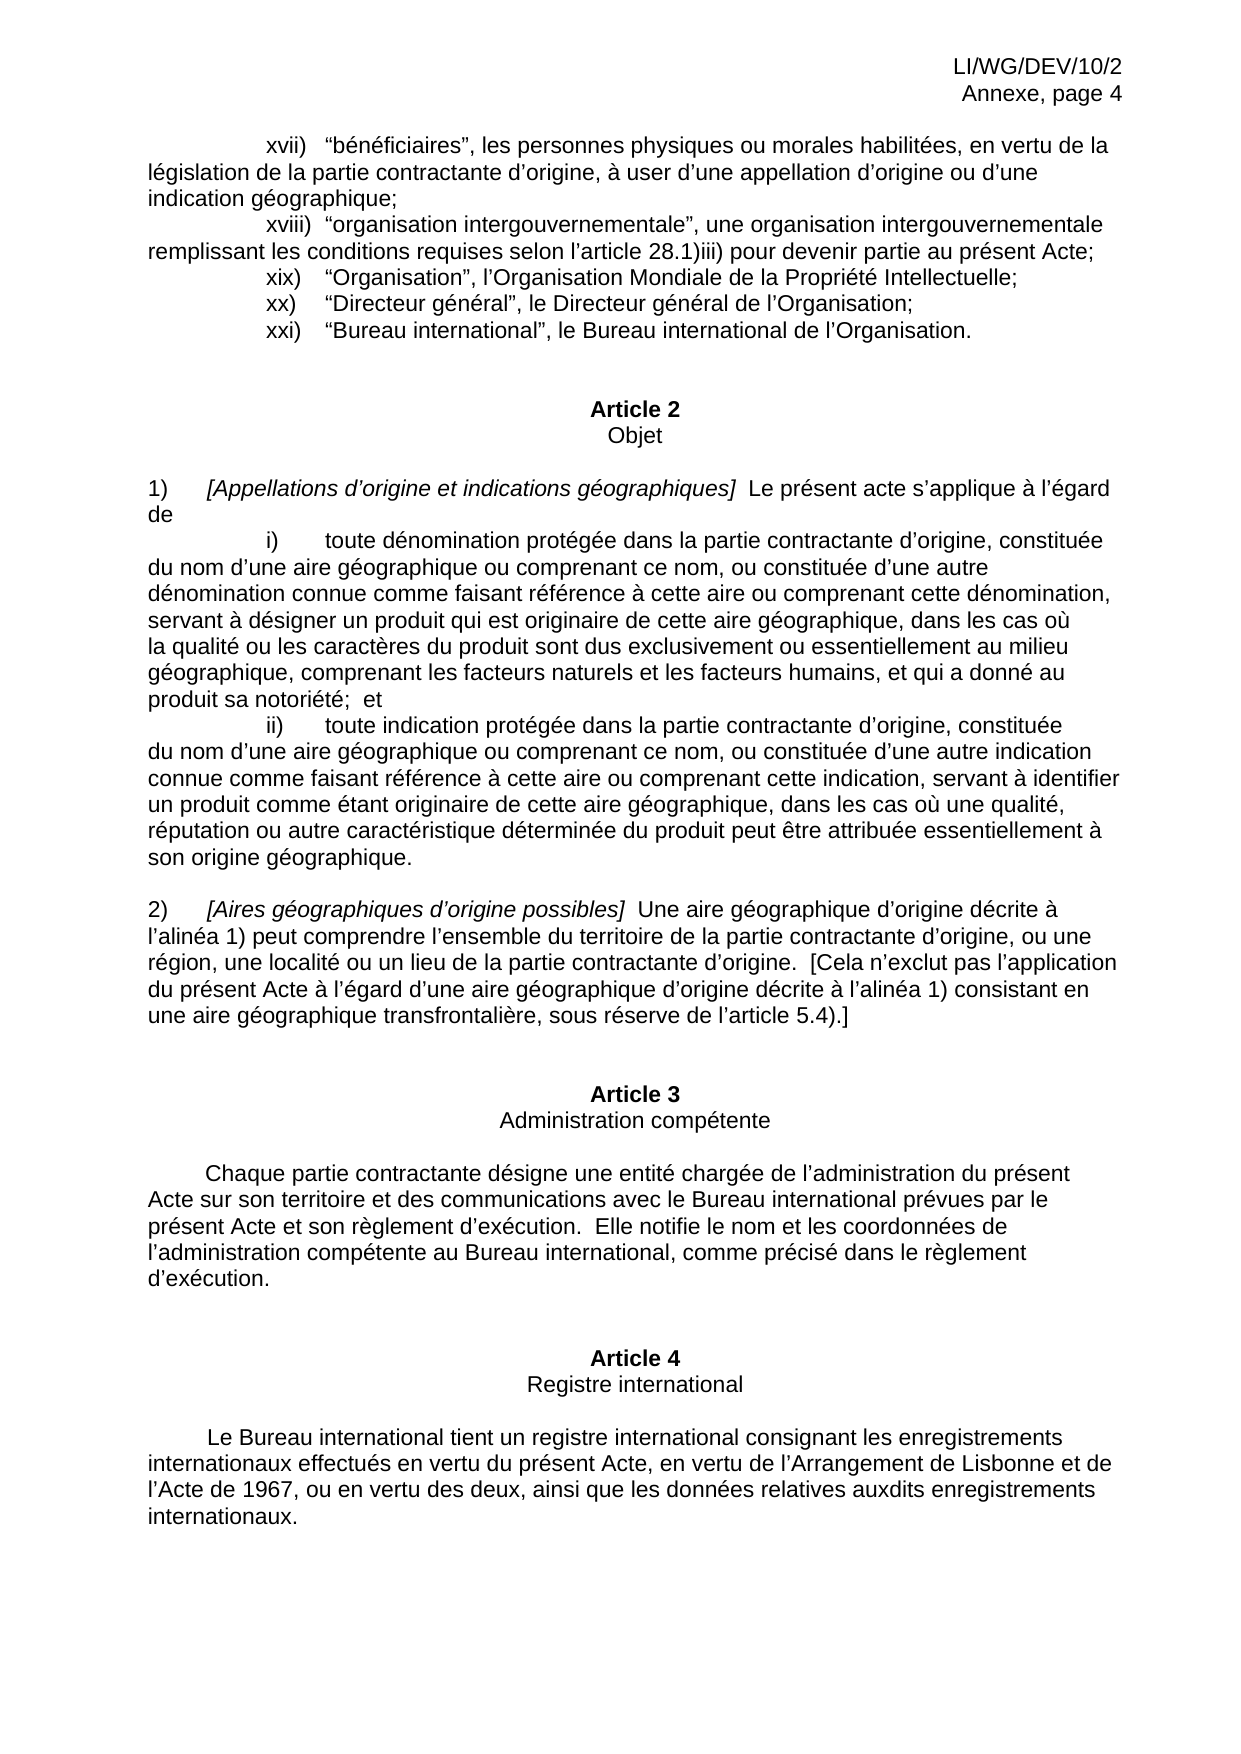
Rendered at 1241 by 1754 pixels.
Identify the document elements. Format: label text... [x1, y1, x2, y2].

text xx) “Directeur général”, le Directeur général de l’Organisation; [148, 290, 1122, 317]
text 2) [Aires géographiques d’origine possibles] Une aire géographique d’origine décrite à l’alinéa 1) peut comprendre l’ensemble du territoire de la partie contractante d’origine, ou une région, une localité ou un lieu de la partie contractante d’origine. [Cela n’exclut pas l’application du présent Acte à l’égard d’une aire géographique d’origine décrite à l’alinéa 1) consistant en une aire géographique transfrontalière, sous réserve de l’article 5.4).] [148, 896, 1122, 1028]
text Registre international [148, 1371, 1122, 1397]
text xviii) “organisation intergouvernementale”, une organisation intergouvernementale remplissant les conditions requises selon l’article 28.1)iii) pour devenir partie au présent Acte; [148, 211, 1122, 264]
text Article 4 [148, 1344, 1122, 1371]
text Le Bureau international tient un registre international consignant les enregistrements internationaux effectués en vertu du présent Acte, en vertu de l’Arrangement de Lisbonne et de l’Acte de 1967, ou en vertu des deux, ainsi que les données relatives auxdits enregistrements internationaux. [148, 1423, 1122, 1529]
text Article 3 [148, 1081, 1122, 1107]
text xxi) “Bureau international”, le Bureau international de l’Organisation. [148, 317, 1122, 343]
text ii) toute indication protégée dans la partie contractante d’origine, constituée du nom d’une aire géographique ou comprenant ce nom, ou constituée d’une autre indication connue comme faisant référence à cette aire ou comprenant cette indication, servant à identifier un produit comme étant originaire de cette aire géographique, dans les cas où une qualité, réputation ou autre caractéristique déterminée du produit peut être attribuée essentiellement à son origine géographique. [148, 712, 1122, 870]
text xix) “Organisation”, l’Organisation Mondiale de la Propriété Intellectuelle; [148, 264, 1122, 290]
text Administration compétente [148, 1107, 1122, 1134]
text Chaque partie contractante désigne une entité chargée de l’administration du présent Acte sur son territoire et des communications avec le Bureau international prévues par le présent Acte et son règlement d’exécution. Elle notifie le nom et les coordonnées de l’administration compétente au Bureau international, comme précisé dans le règlement d’exécution. [148, 1160, 1122, 1292]
text Objet [148, 422, 1122, 448]
text Article 2 [148, 396, 1122, 422]
text i) toute dénomination protégée dans la partie contractante d’origine, constituée du nom d’une aire géographique ou comprenant ce nom, ou constituée d’une autre dénomination connue comme faisant référence à cette aire ou comprenant cette dénomination, servant à désigner un produit qui est originaire de cette aire géographique, dans les cas où la qualité ou les caractères du produit sont dus exclusivement ou essentiellement au milieu géographique, comprenant les facteurs naturels et les facteurs humains, et qui a donné au produit sa notoriété; et [148, 527, 1122, 712]
text xvii) “bénéficiaires”, les personnes physiques ou morales habilitées, en vertu de la législation de la partie contractante d’origine, à user d’une appellation d’origine ou d’une indication géographique; [148, 132, 1122, 211]
text 1) [Appellations d’origine et indications géographiques] Le présent acte s’applique à l’égard de [148, 475, 1122, 527]
